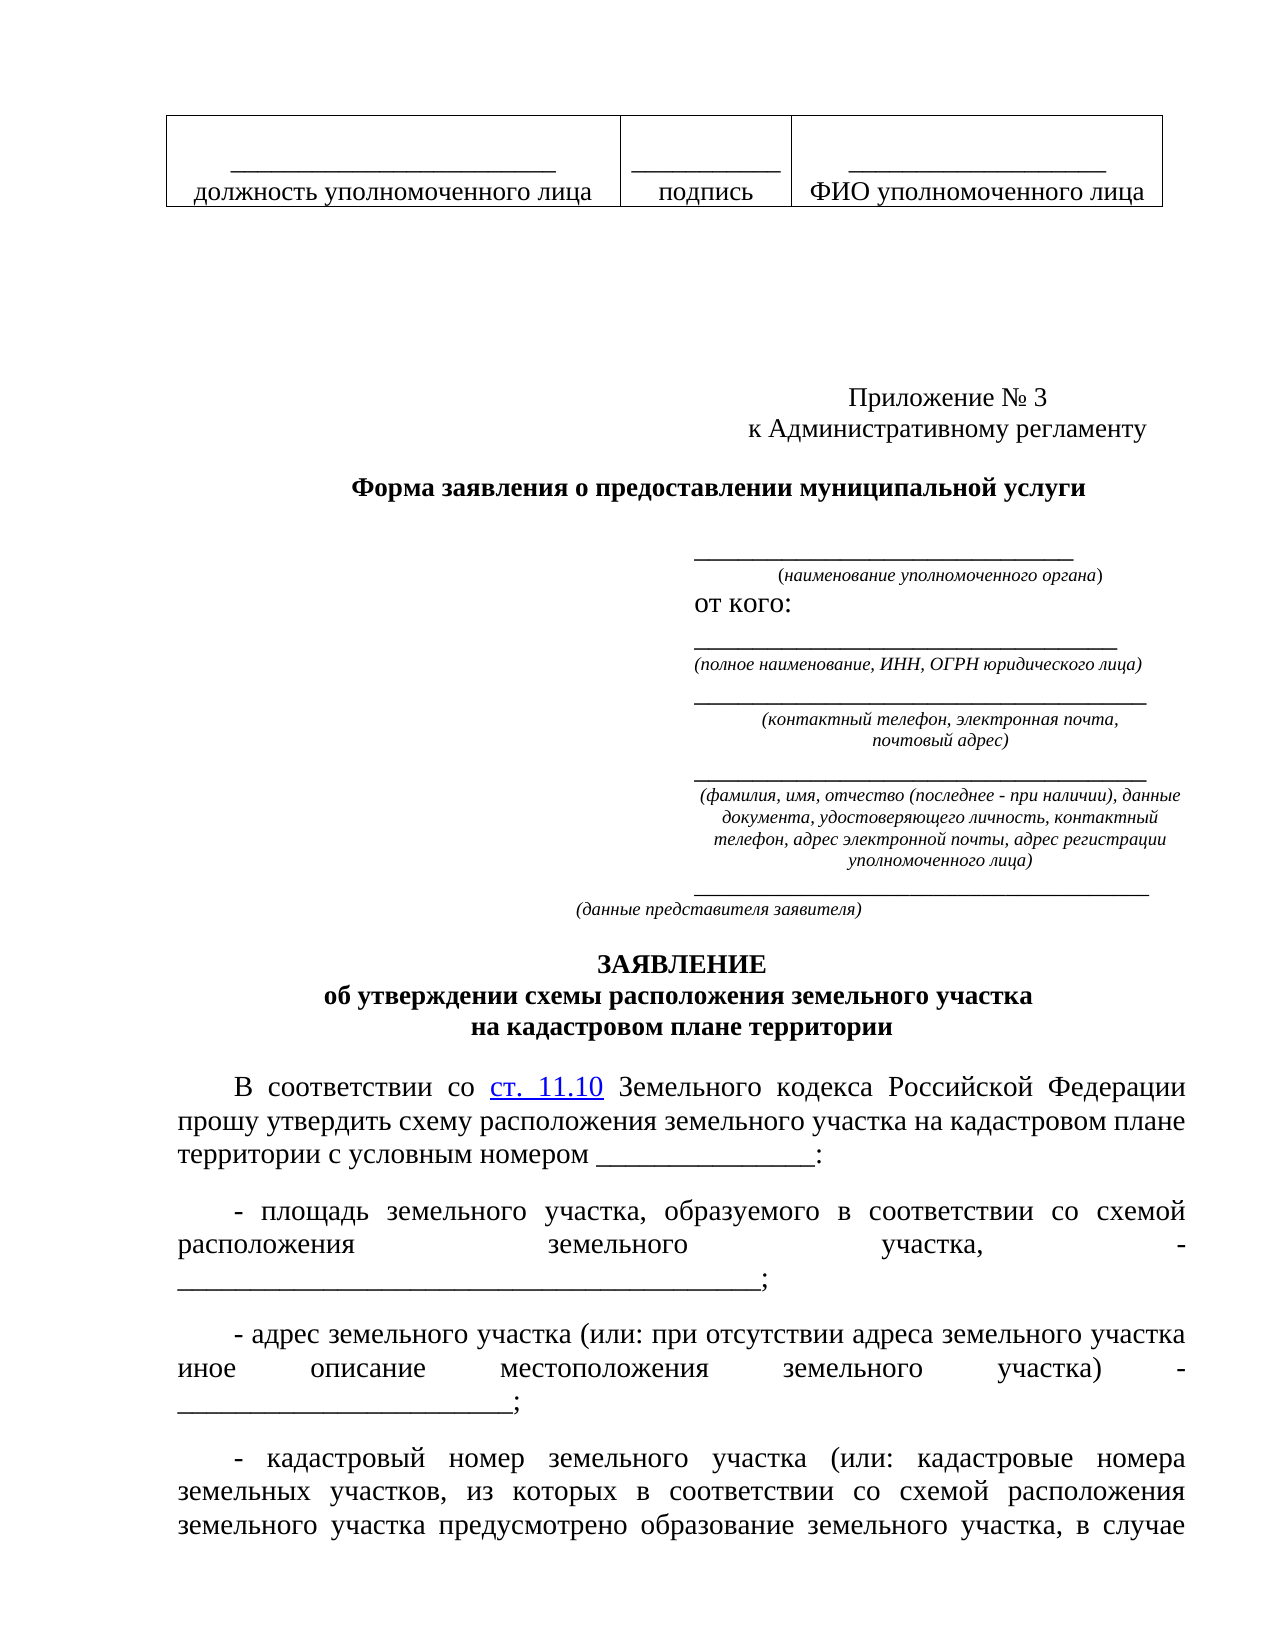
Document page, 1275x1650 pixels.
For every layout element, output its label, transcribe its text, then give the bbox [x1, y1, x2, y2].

text __________________________ [694, 530, 1186, 564]
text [177, 1440, 1186, 1541]
table_header ___________________ ФИО уполномоченного лица [792, 116, 1162, 206]
text В соответствии со ст. 11.10 Земельного кодекса Российской Федерации прошу утвердить схему расположения земельного участка на кадастровом плане территории с условным номером _______________: [177, 1069, 1186, 1170]
text _______________________________ [694, 751, 1186, 784]
text - площадь земельного участка, образуемого в соответствии со схемой расположения земельного участка, - ________________________________________; [177, 1193, 1186, 1293]
text ЗАЯВЛЕНИЕ [177, 948, 1186, 979]
text (контактный телефон, электронная почта, [694, 708, 1186, 729]
table_header ___________ подпись [621, 116, 791, 206]
text (наименование уполномоченного органа) [694, 564, 1186, 586]
text к Административному регламенту [709, 412, 1186, 443]
text - адрес земельного участка (или: при отсутствии адреса земельного участка иное описание местоположения земельного участка) - _______________________; [177, 1316, 1186, 1417]
text _______________________________ [694, 674, 1186, 708]
text (фамилия, имя, отчество (последнее - при наличии), данные документа, удостоверяющего личность, контактный телефон, адрес электронной почты, адрес регистрации уполномоченного лица) [694, 784, 1186, 871]
text об утверждении схемы расположения земельного участка на кадастровом плане территории [177, 979, 1186, 1041]
text (данные представителя заявителя) [177, 898, 1186, 920]
text Форма заявления о предоставлении муниципальной услуги [177, 471, 1186, 502]
text ______________________________________ [694, 871, 1186, 898]
text (полное наименование, ИНН, ОГРН юридического лица) [694, 653, 1186, 674]
text Приложение № 3 [709, 381, 1186, 412]
text от кого: _____________________________ [694, 586, 1186, 653]
table_header ________________________ должность уполномоченного лица [167, 116, 620, 206]
text почтовый адрес) [694, 729, 1186, 751]
